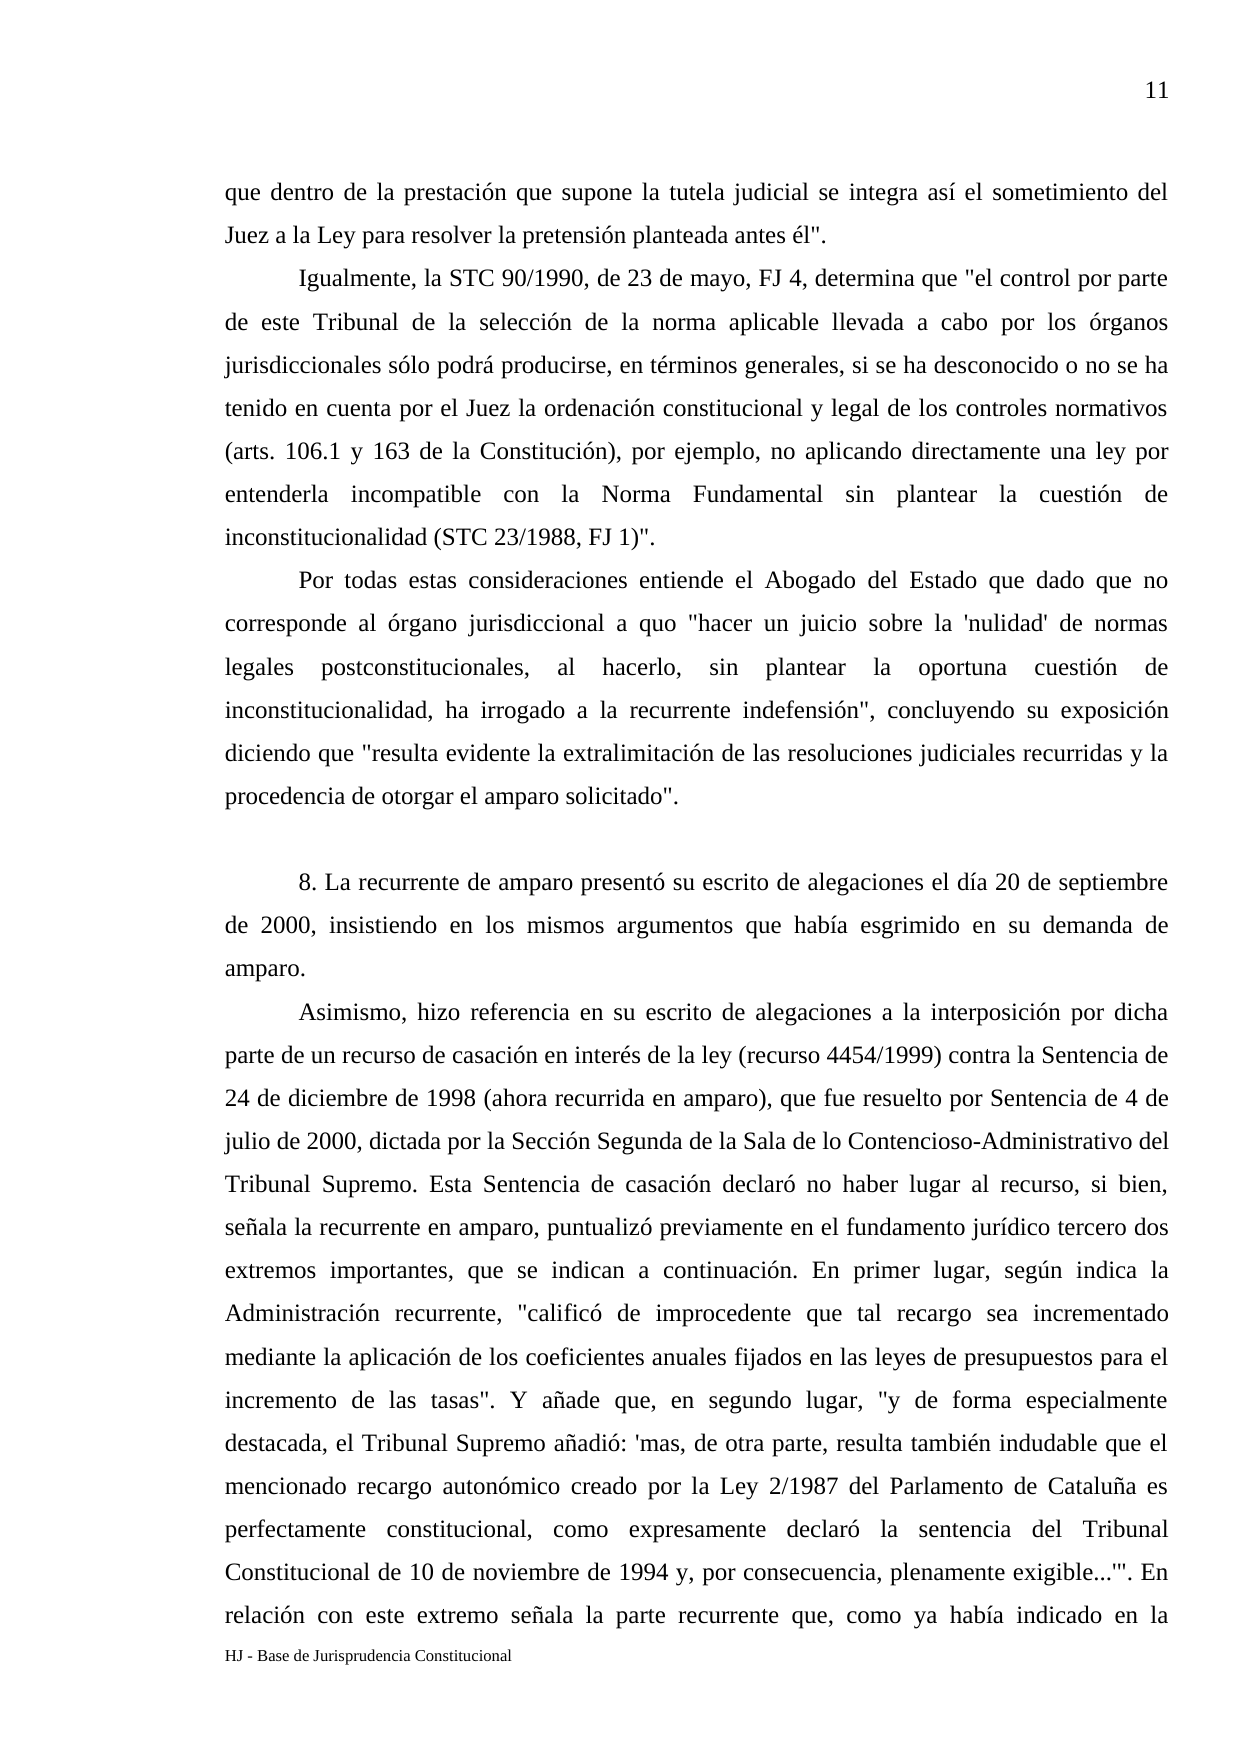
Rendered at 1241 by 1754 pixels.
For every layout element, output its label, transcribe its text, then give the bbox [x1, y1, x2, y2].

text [224, 177, 1169, 249]
text Igualmente, la STC 90/1990, de 23 de mayo, FJ 4, determina que "el control por parte de este Tribunal de la selección de la norma aplicable llevada a cabo por los órganos jurisdiccionales sólo podrá producirse, en términos generales, si se ha desconocido o no se ha tenido en cuenta por el Juez la ordenación constitucional y legal de los controles normativos (arts. 106.1 y 163 de la Constitución), por ejemplo, no aplicando directamente una ley por entenderla incompatible con la Norma Fundamental sin plantear la cuestión de inconstitucionalidad (STC 23/1988, FJ 1)". [224, 263, 1169, 551]
text 8. La recurrente de amparo presentó su escrito de alegaciones el día 20 de septiembre de 2000, insistiendo en los mismos argumentos que había esgrimido en su demanda de amparo. [224, 867, 1169, 982]
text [224, 997, 1169, 1629]
text Por todas estas consideraciones entiende el Abogado del Estado que dado que no corresponde al órgano jurisdiccional a quo "hacer un juicio sobre la 'nulidad' de normas legales postconstitucionales, al hacerlo, sin plantear la oportuna cuestión de inconstitucionalidad, ha irrogado a la recurrente indefensión", concluyendo su exposición diciendo que "resulta evidente la extralimitación de las resoluciones judiciales recurridas y la procedencia de otorgar el amparo solicitado". [224, 565, 1169, 810]
